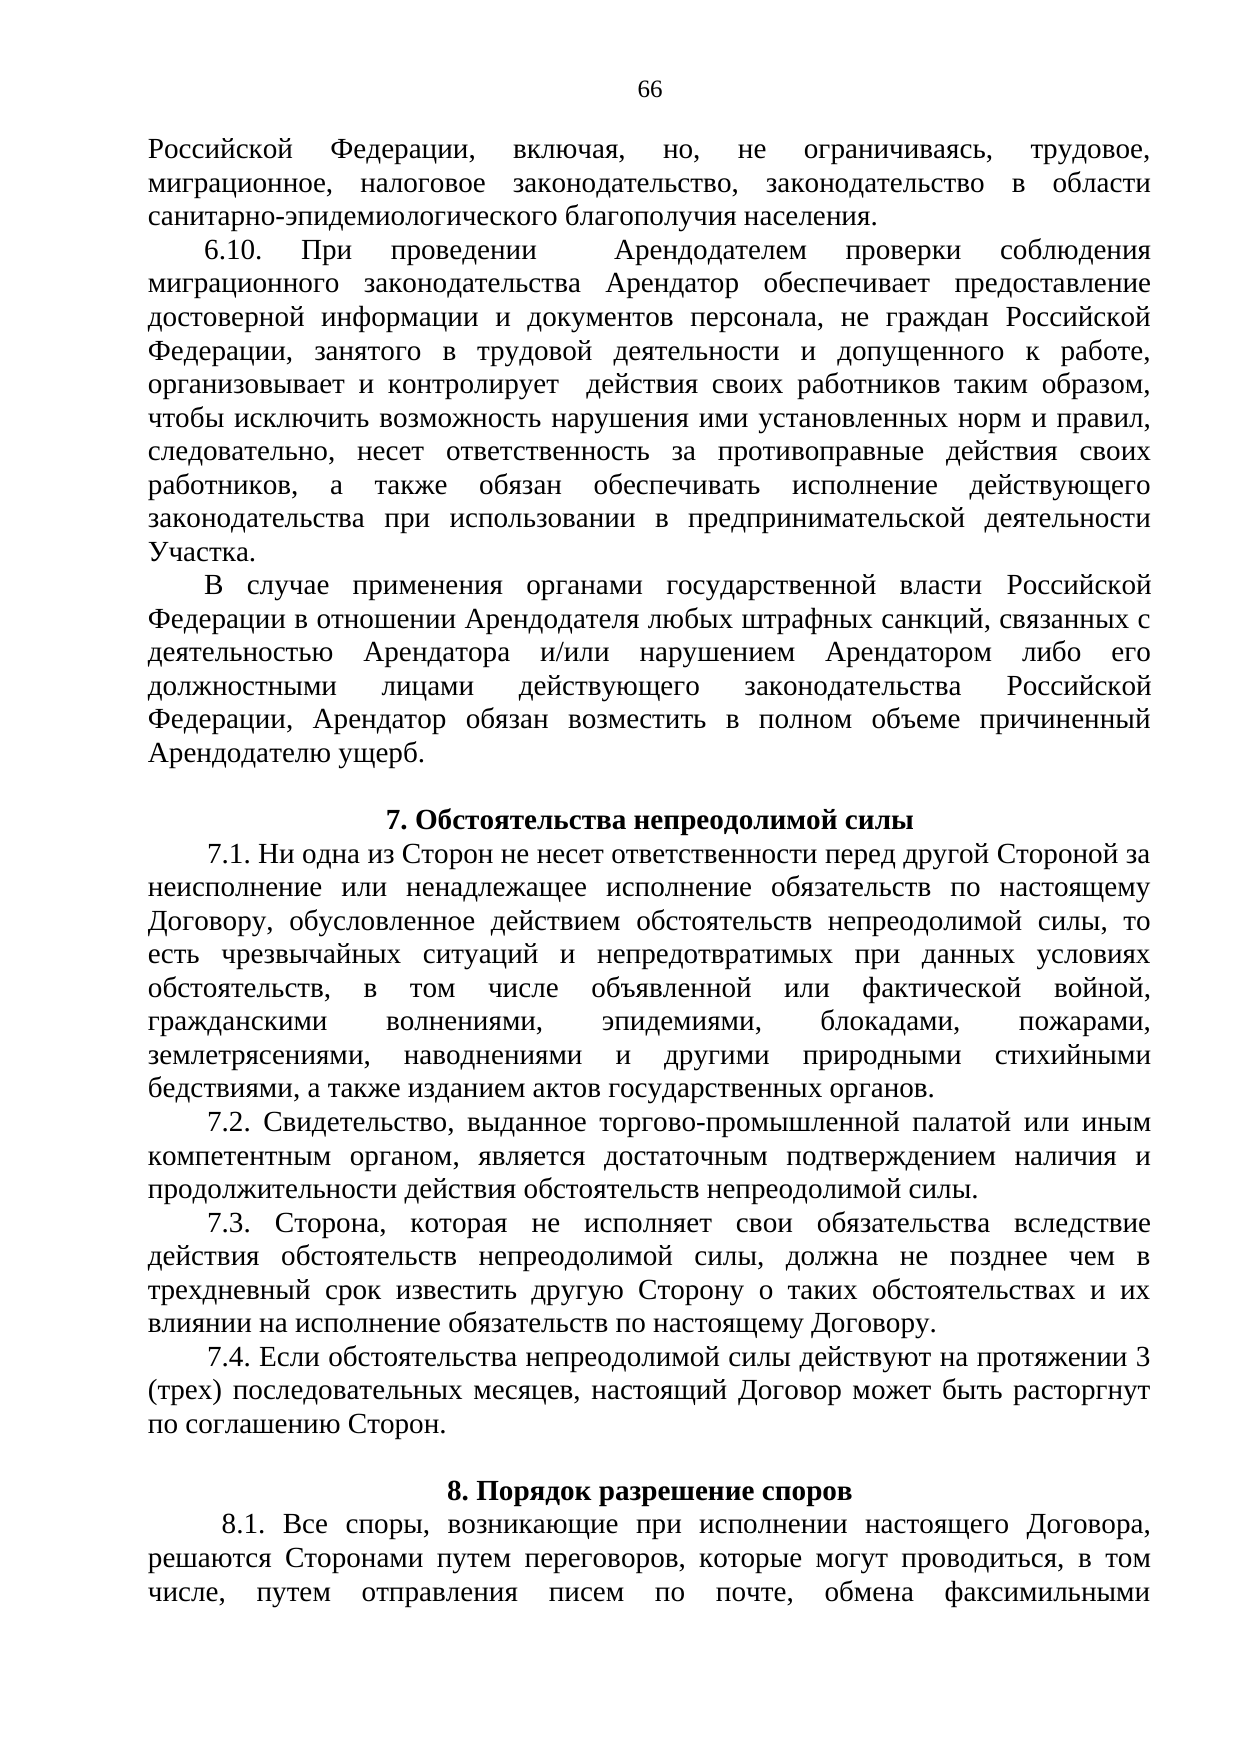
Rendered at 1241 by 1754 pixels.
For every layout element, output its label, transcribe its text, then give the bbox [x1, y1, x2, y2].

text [148, 1507, 1152, 1607]
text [148, 131, 1152, 232]
text 7. Обстоятельства непреодолимой силы [148, 802, 1152, 836]
text 7.1. Ни одна из Сторон не несет ответственности перед другой Стороной за неисполнение или ненадлежащее исполнение обязательств по настоящему Договору, обусловленное действием обстоятельств непреодолимой силы, то есть чрезвычайных ситуаций и непредотвратимых при данных условиях обстоятельств, в том числе объявленной или фактической войной, гражданскими волнениями, эпидемиями, блокадами, пожарами, землетрясениями, наводнениями и другими природными стихийными бедствиями, а также изданием актов государственных органов. [148, 836, 1152, 1104]
text 7.2. Свидетельство, выданное торгово-промышленной палатой или иным компетентным органом, является достаточным подтверждением наличия и продолжительности действия обстоятельств непреодолимой силы. [148, 1104, 1152, 1205]
text 6.10. При проведении Арендодателем проверки соблюдения миграционного законодательства Арендатор обеспечивает предоставление достоверной информации и документов персонала, не граждан Российской Федерации, занятого в трудовой деятельности и допущенного к работе, организовывает и контролирует действия своих работников таким образом, чтобы исключить возможность нарушения ими установленных норм и правил, следовательно, несет ответственность за противоправные действия своих работников, а также обязан обеспечивать исполнение действующего законодательства при использовании в предпринимательской деятельности Участка. [148, 232, 1152, 567]
text 8. Порядок разрешение споров [148, 1473, 1152, 1507]
text В случае применения органами государственной власти Российской Федерации в отношении Арендодателя любых штрафных санкций, связанных с деятельностью Арендатора и/или нарушением Арендатором либо его должностными лицами действующего законодательства Российской Федерации, Арендатор обязан возместить в полном объеме причиненный Арендодателю ущерб. [148, 567, 1152, 769]
text 7.4. Если обстоятельства непреодолимой силы действуют на протяжении 3 (трех) последовательных месяцев, настоящий Договор может быть расторгнут по соглашению Сторон. [148, 1339, 1152, 1439]
text 7.3. Сторона, которая не исполняет свои обязательства вследствие действия обстоятельств непреодолимой силы, должна не позднее чем в трехдневный срок известить другую Сторону о таких обстоятельствах и их влиянии на исполнение обязательств по настоящему Договору. [148, 1205, 1152, 1339]
